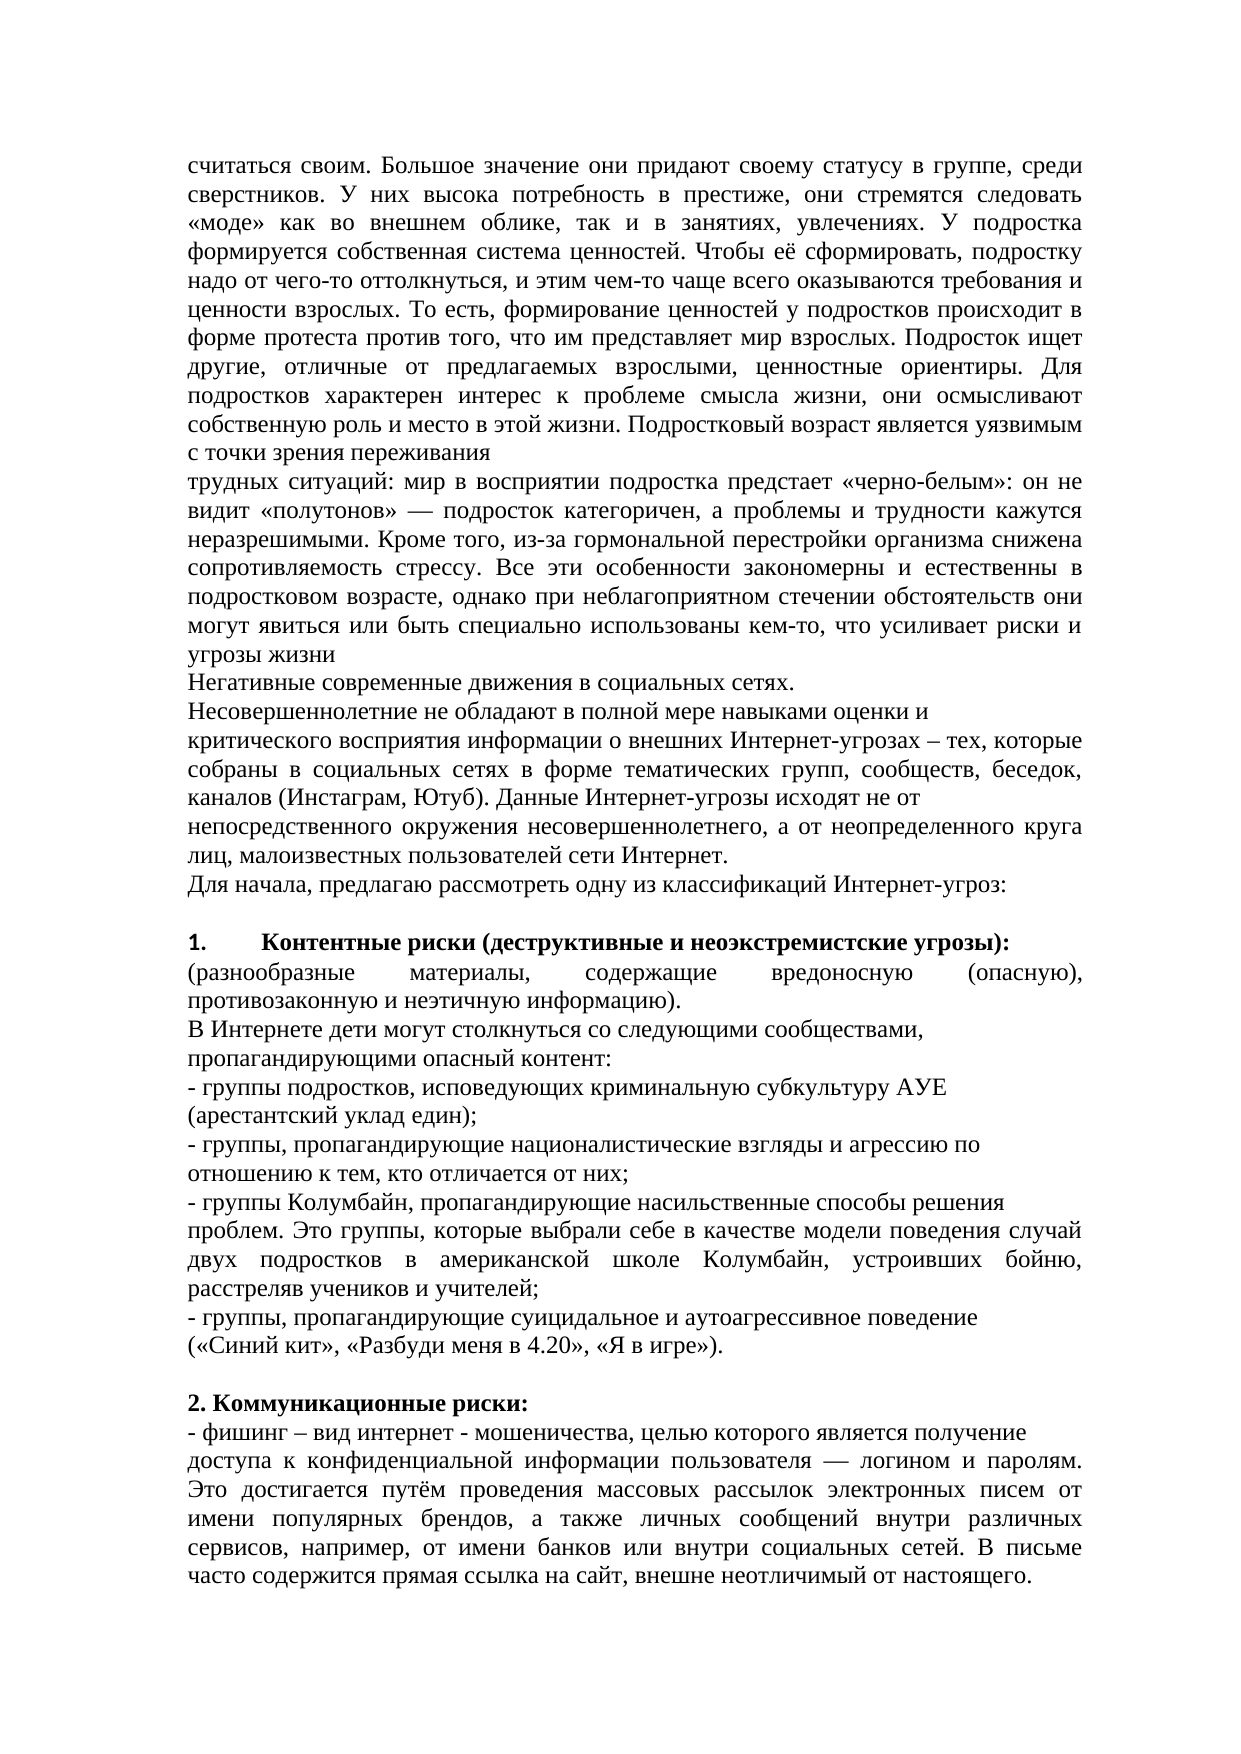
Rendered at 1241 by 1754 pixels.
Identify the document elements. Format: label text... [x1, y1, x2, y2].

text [187, 150, 1083, 466]
text - группы, пропагандирующие суицидальное и аутоагрессивное поведение [187, 1302, 1083, 1331]
text Негативные современные движения в социальных сетях. [187, 667, 1083, 696]
text - группы Колумбайн, пропагандирующие насильственные способы решения [187, 1187, 1083, 1216]
text пропагандирующими опасный контент: [187, 1043, 1083, 1072]
text отношению к тем, кто отличается от них; [187, 1158, 1083, 1187]
text («Синий кит», «Разбуди меня в 4.20», «Я в игре»). [187, 1331, 1083, 1359]
list Контентные риски (деструктивные и неоэкстремистские угрозы): [187, 926, 1083, 957]
text Несовершеннолетние не обладают в полной мере навыками оценки и [187, 696, 1083, 725]
text В Интернете дети могут столкнуться со следующими сообществами, [187, 1014, 1083, 1043]
text Для начала, предлагаю рассмотреть одну из классификаций Интернет-угроз: [187, 869, 1083, 897]
text критического восприятия информации о внешних Интернет-угрозах – тех, которые собраны в социальных сетях в форме тематических групп, сообществ, беседок, каналов (Инстаграм, Ютуб). Данные Интернет-угрозы исходят не от [187, 725, 1083, 811]
text (разнообразные материалы, содержащие вредоносную (опасную), противозаконную и неэтичную информацию). [187, 957, 1083, 1014]
text - группы, пропагандирующие националистические взгляды и агрессию по [187, 1129, 1083, 1158]
text 2. Коммуникационные риски: [187, 1388, 1083, 1417]
text - группы подростков, исповедующих криминальную субкультуру АУЕ [187, 1072, 1083, 1101]
text трудных ситуаций: мир в восприятии подростка предстает «черно-белым»: он не видит «полутонов» — подросток категоричен, а проблемы и трудности кажутся неразрешимыми. Кроме того, из-за гормональной перестройки организма снижена сопротивляемость стрессу. Все эти особенности закономерны и естественны в подростковом возрасте, однако при неблагоприятном стечении обстоятельств они могут явиться или быть специально использованы кем-то, что усиливает риски и угрозы жизни [187, 466, 1083, 667]
text (арестантский уклад един); [187, 1101, 1083, 1129]
text проблем. Это группы, которые выбрали себе в качестве модели поведения случай двух подростков в американской школе Колумбайн, устроивших бойню, расстреляв учеников и учителей; [187, 1216, 1083, 1302]
text - фишинг – вид интернет - мошеничества, целью которого является получение [187, 1417, 1083, 1446]
text непосредственного окружения несовершеннолетнего, а от неопределенного круга лиц, малоизвестных пользователей сети Интернет. [187, 811, 1083, 869]
text доступа к конфиденциальной информации пользователя — логином и паролям. Это достигается путём проведения массовых рассылок электронных писем от имени популярных брендов, а также личных сообщений внутри различных сервисов, например, от имени банков или внутри социальных сетей. В письме часто содержится прямая ссылка на сайт, внешне неотличимый от настоящего. [187, 1446, 1083, 1589]
